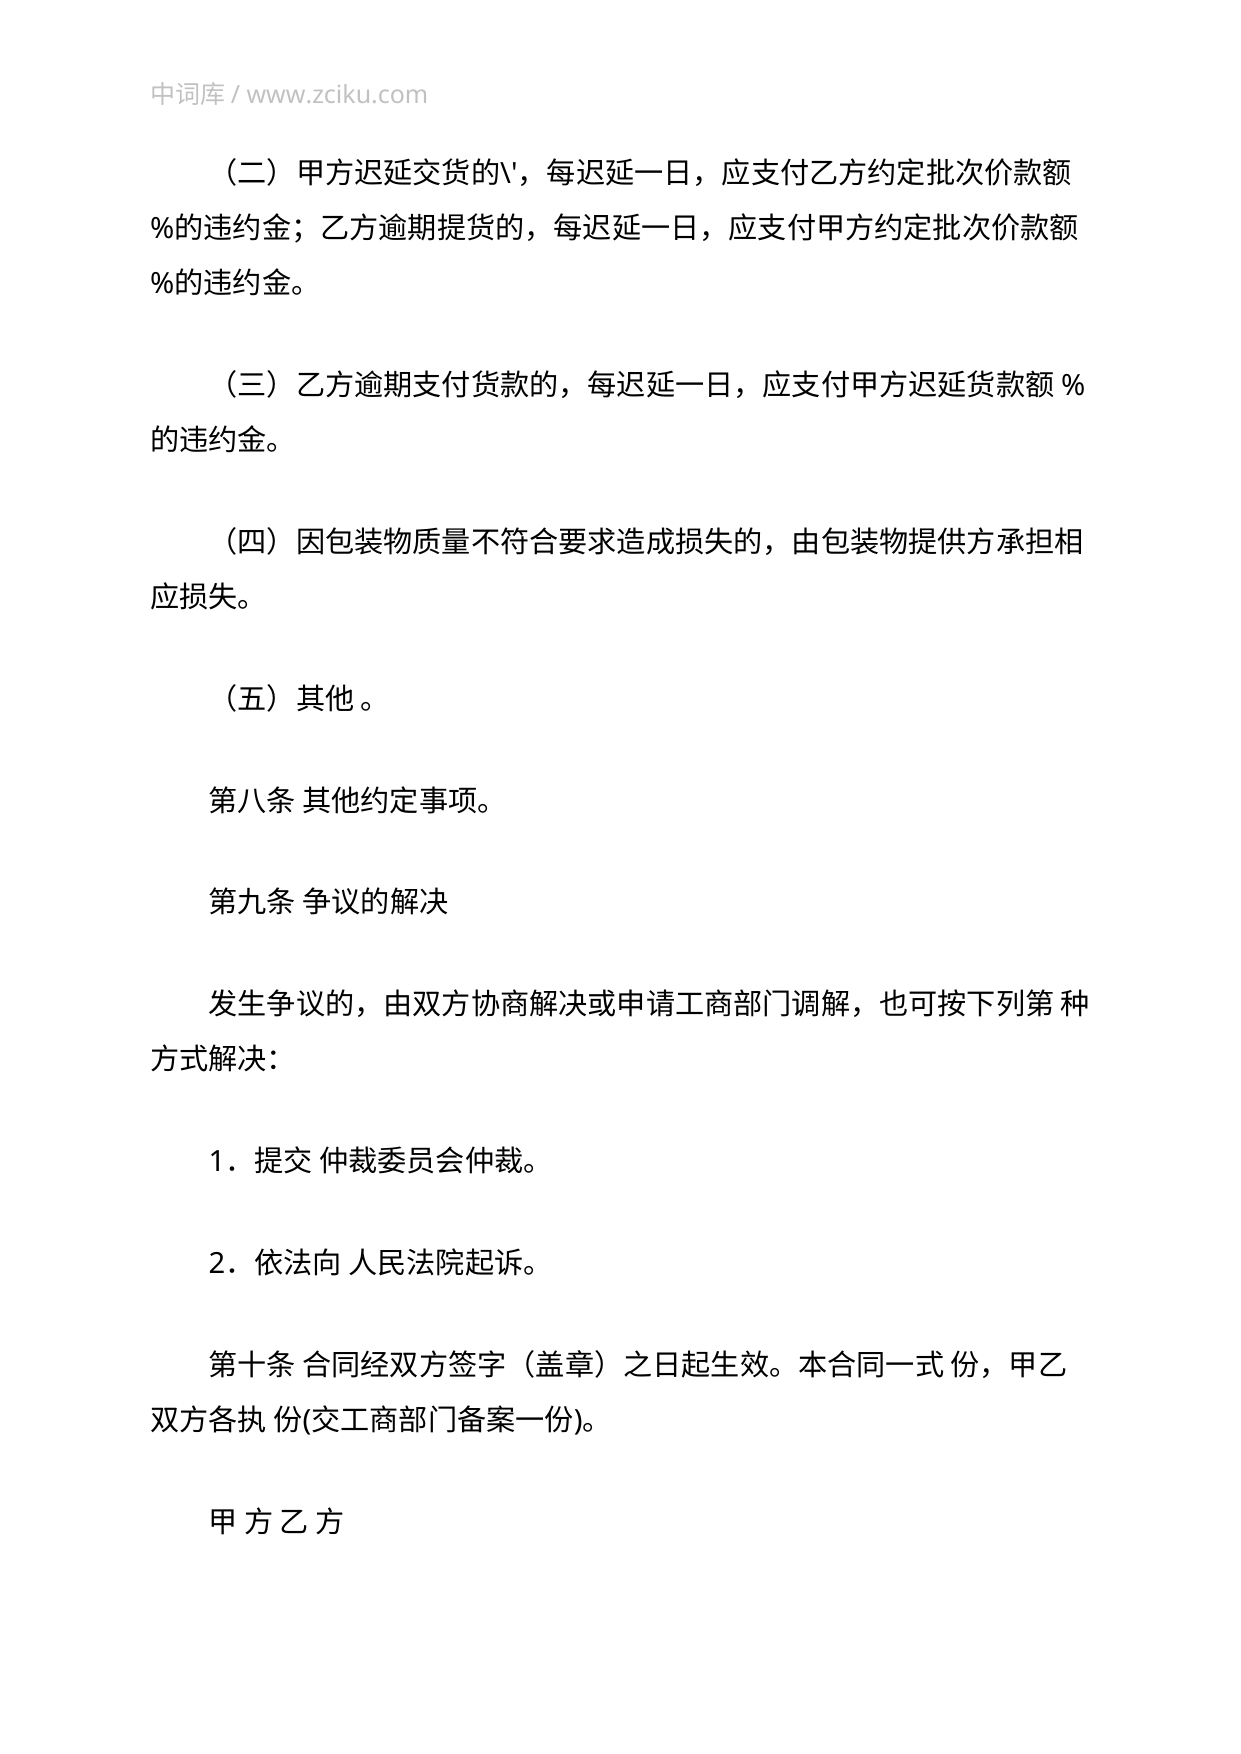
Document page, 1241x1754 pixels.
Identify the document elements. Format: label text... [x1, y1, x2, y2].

text 第九条 争议的解决 [150, 879, 1090, 921]
text 第八条 其他约定事项。 [150, 777, 1090, 819]
text （三）乙方逾期支付货款的，每迟延一日，应支付甲方迟延货款额 %的违约金。 [150, 362, 1090, 459]
text （二）甲方迟延交货的\'，每迟延一日，应支付乙方约定批次价款额 %的违约金；乙方逾期提货的，每迟延一日，应支付甲方约定批次价款额 %的违约金。 [150, 150, 1090, 302]
text 2．依法向 人民法院起诉。 [150, 1239, 1090, 1282]
text （五）其他 。 [150, 675, 1090, 718]
text （四）因包装物质量不符合要求造成损失的，由包装物提供方承担相应损失。 [150, 519, 1090, 616]
text 甲 方 乙 方 [150, 1498, 1090, 1541]
text 发生争议的，由双方协商解决或申请工商部门调解，也可按下列第 种方式解决： [150, 981, 1090, 1078]
text 第十条 合同经双方签字（盖章）之日起生效。本合同一式 份，甲乙双方各执 份(交工商部门备案一份)。 [150, 1341, 1090, 1439]
text 1．提交 仲裁委员会仲裁。 [150, 1137, 1090, 1180]
